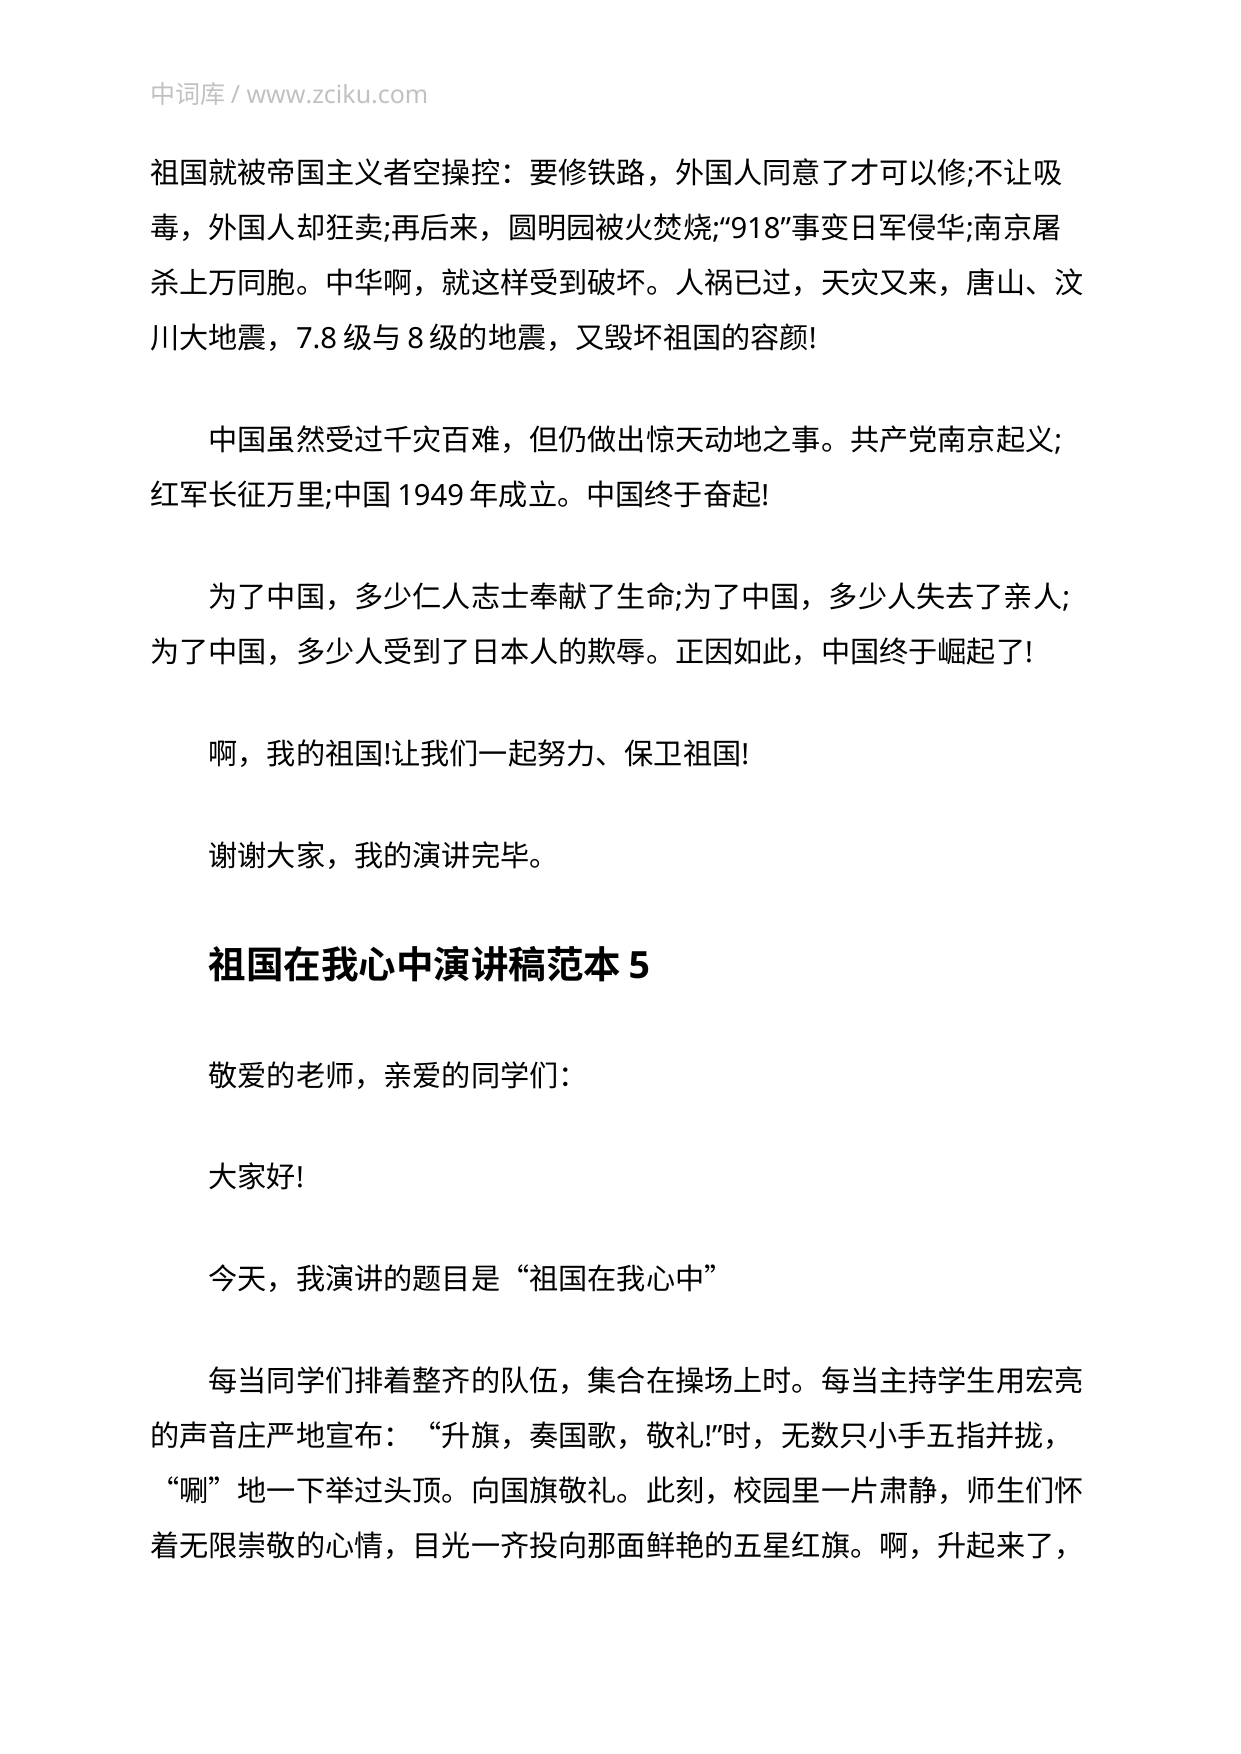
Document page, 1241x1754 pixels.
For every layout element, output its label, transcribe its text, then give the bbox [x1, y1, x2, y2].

text 大家好! [150, 1154, 1090, 1196]
text 谢谢大家，我的演讲完毕。 [150, 833, 1090, 875]
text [150, 1358, 1090, 1565]
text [150, 150, 1090, 357]
text 今天，我演讲的题目是“祖国在我心中” [150, 1256, 1090, 1298]
text 祖国在我心中演讲稿范本5 [150, 934, 1090, 989]
text 为了中国，多少仁人志士奉献了生命;为了中国，多少人失去了亲人;为了中国，多少人受到了日本人的欺辱。正因如此，中国终于崛起了! [150, 574, 1090, 671]
text 敬爱的老师，亲爱的同学们： [150, 1052, 1090, 1094]
text 中国虽然受过千灾百难，但仍做出惊天动地之事。共产党南京起义;红军长征万里;中国1949年成立。中国终于奋起! [150, 417, 1090, 514]
text 啊，我的祖国!让我们一起努力、保卫祖国! [150, 731, 1090, 773]
